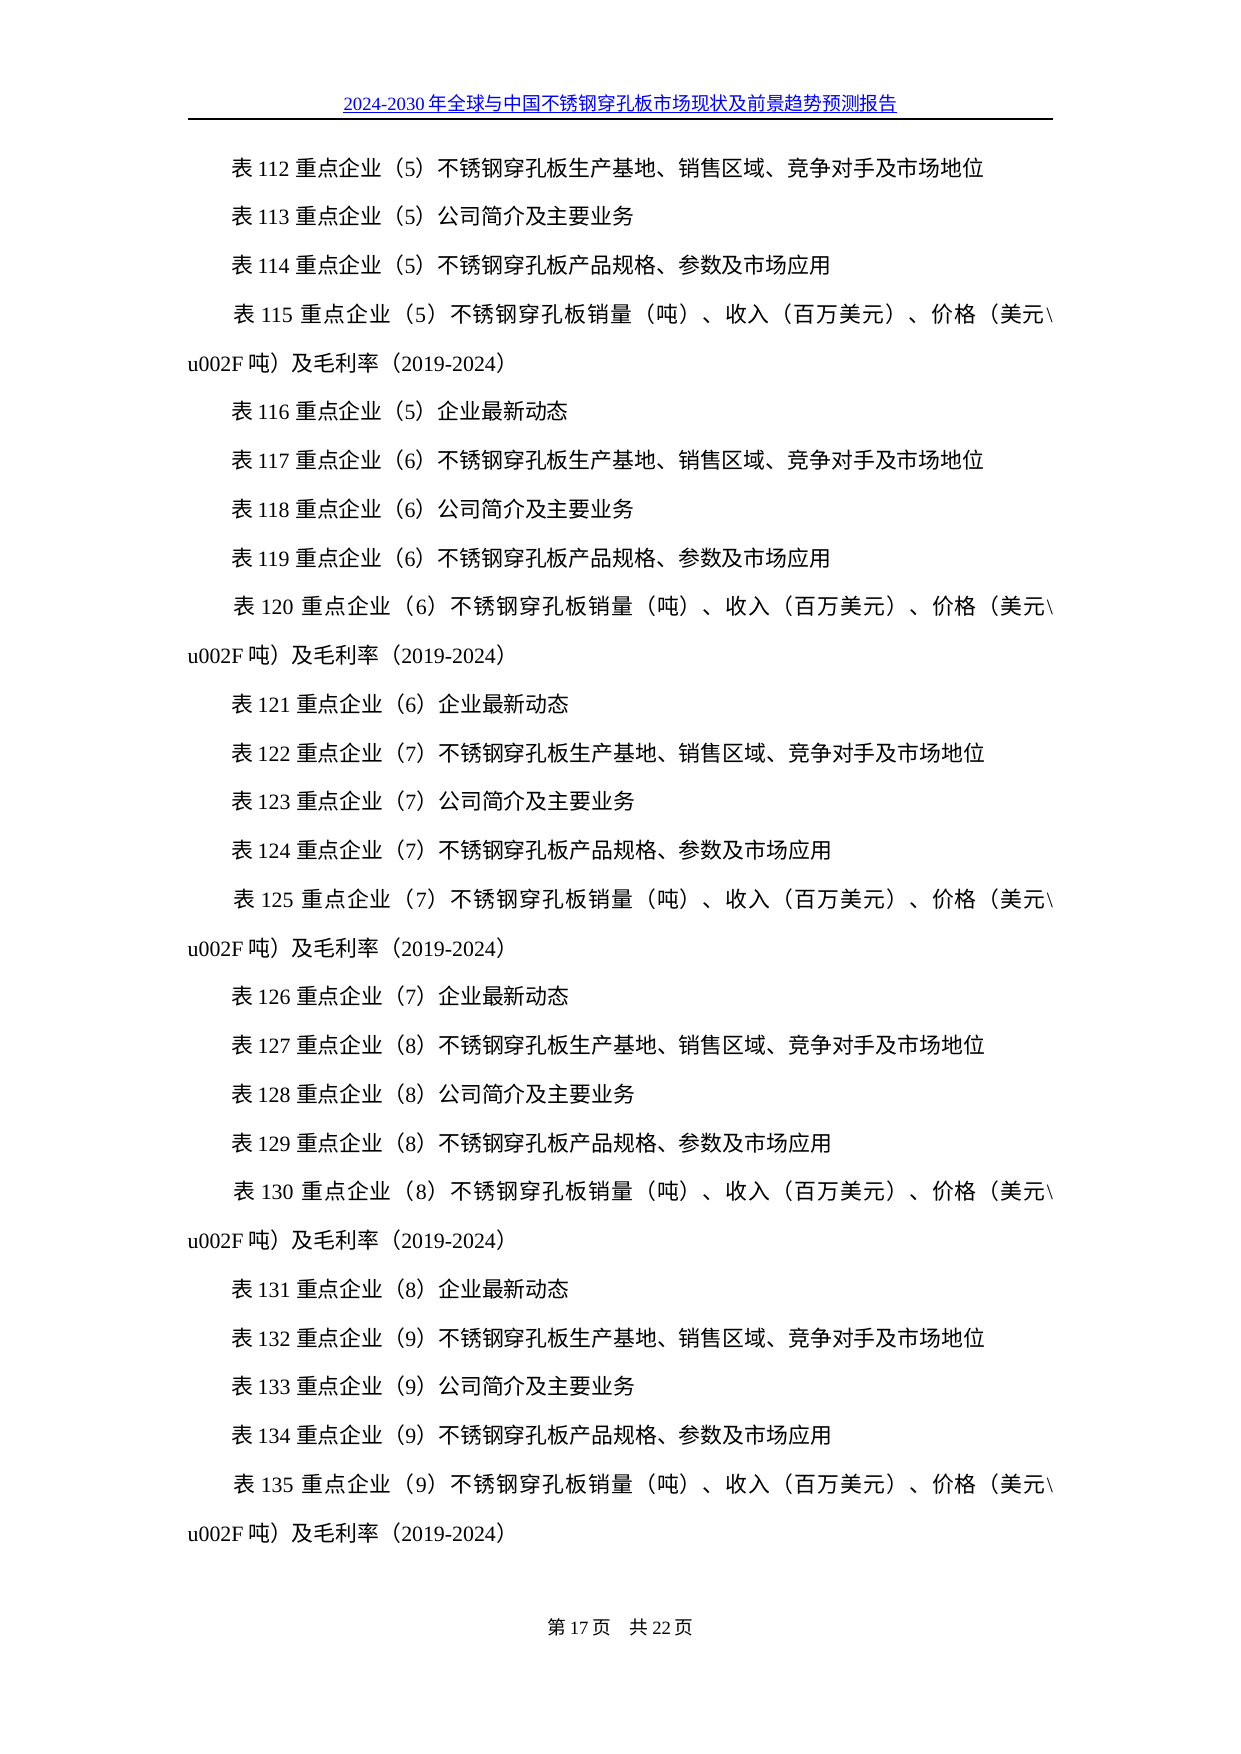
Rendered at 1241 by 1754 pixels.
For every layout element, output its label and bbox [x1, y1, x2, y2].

text [187, 150, 1053, 1548]
